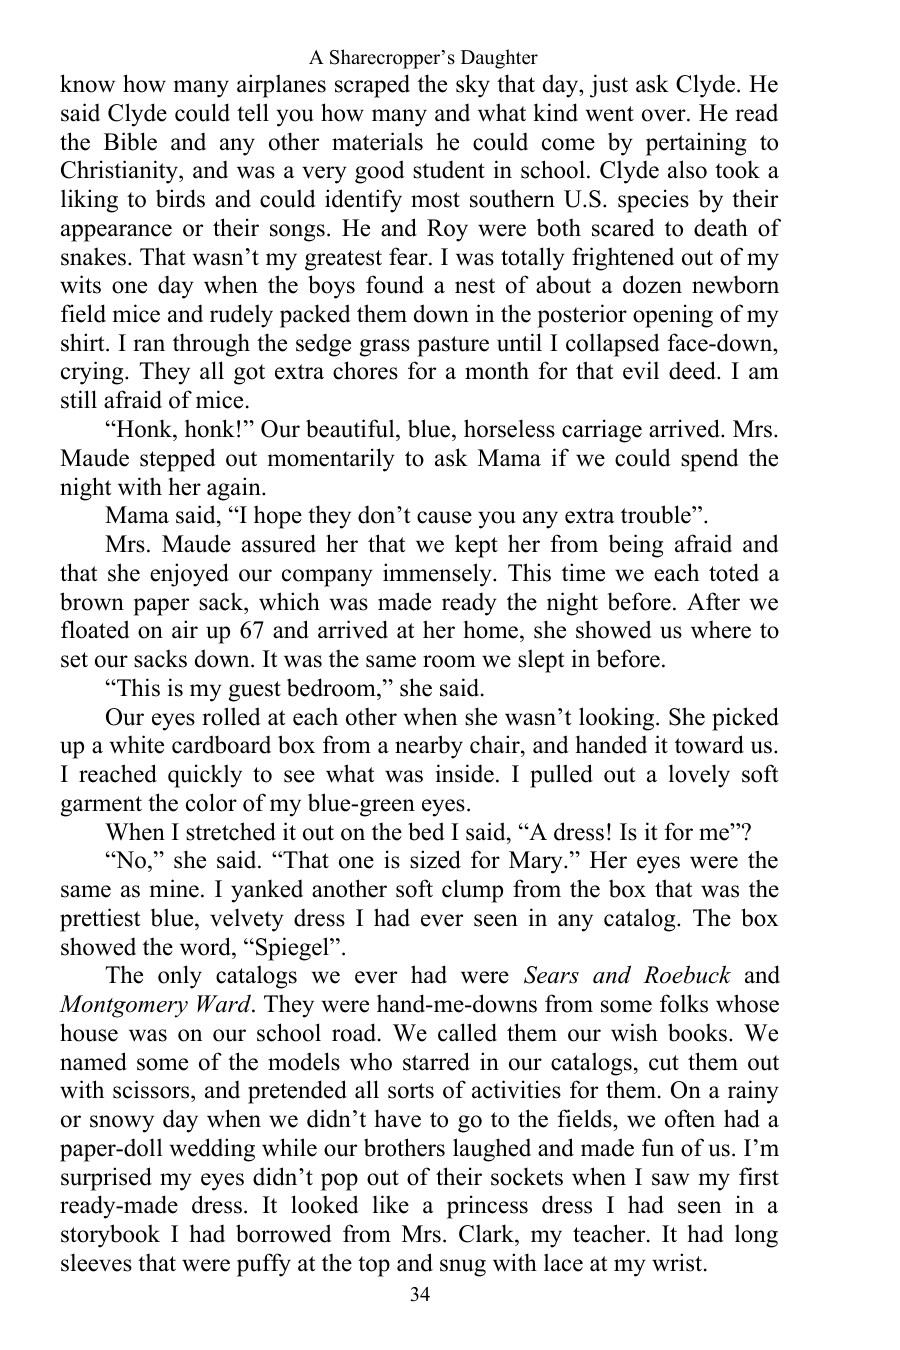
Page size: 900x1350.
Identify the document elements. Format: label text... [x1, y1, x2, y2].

text Mrs. Maude assured her that we kept her from being afraid and that she enjoyed our company immensely. This time we each toted a brown paper sack, which was made ready the night before. After we floated on air up 67 and arrived at her home, she showed us where to set our sacks down. It was the same room we slept in before. [60, 529, 780, 673]
text When I stretched it out on the bed I said, “A dress! Is it for me”? [60, 817, 780, 845]
text Our eyes rolled at each other when she wasn’t looking. She picked up a white cardboard box from a nearby chair, and handed it toward us. I reached quickly to see what was inside. I pulled out a lovely soft garment the color of my blue-green eyes. [60, 702, 780, 817]
text “No,” she said. “That one is sized for Mary.” Her eyes were the same as mine. I yanked another soft clump from the box that was the prettiest blue, velvety dress I had ever seen in any catalog. The box showed the word, “Spiegel”. [60, 845, 780, 960]
text “This is my guest bedroom,” she said. [60, 673, 780, 702]
text “Honk, honk!” Our beautiful, blue, horseless carriage arrived. Mrs. Maude stepped out momentarily to ask Mama if we could spend the night with her again. [60, 414, 780, 500]
text The only catalogs we ever had were Sears and Roebuck and Montgomery Ward. They were hand-me-downs from some folks whose house was on our school road. We called them our wish books. We named some of the models who starred in our catalogs, cut them out with scissors, and pretended all sorts of activities for them. On a rainy or snowy day when we didn’t have to go to the fields, we often had a paper-doll wedding while our brothers laughed and made fun of us. I’m surprised my eyes didn’t pop out of their sockets when I saw my first ready-made dress. It looked like a princess dress I had seen in a storybook I had borrowed from Mrs. Clark, my teacher. It had long sleeves that were puffy at the top and snug with lace at my wrist. [60, 960, 780, 1277]
text Mama said, “I hope they don’t cause you any extra trouble”. [60, 500, 780, 529]
